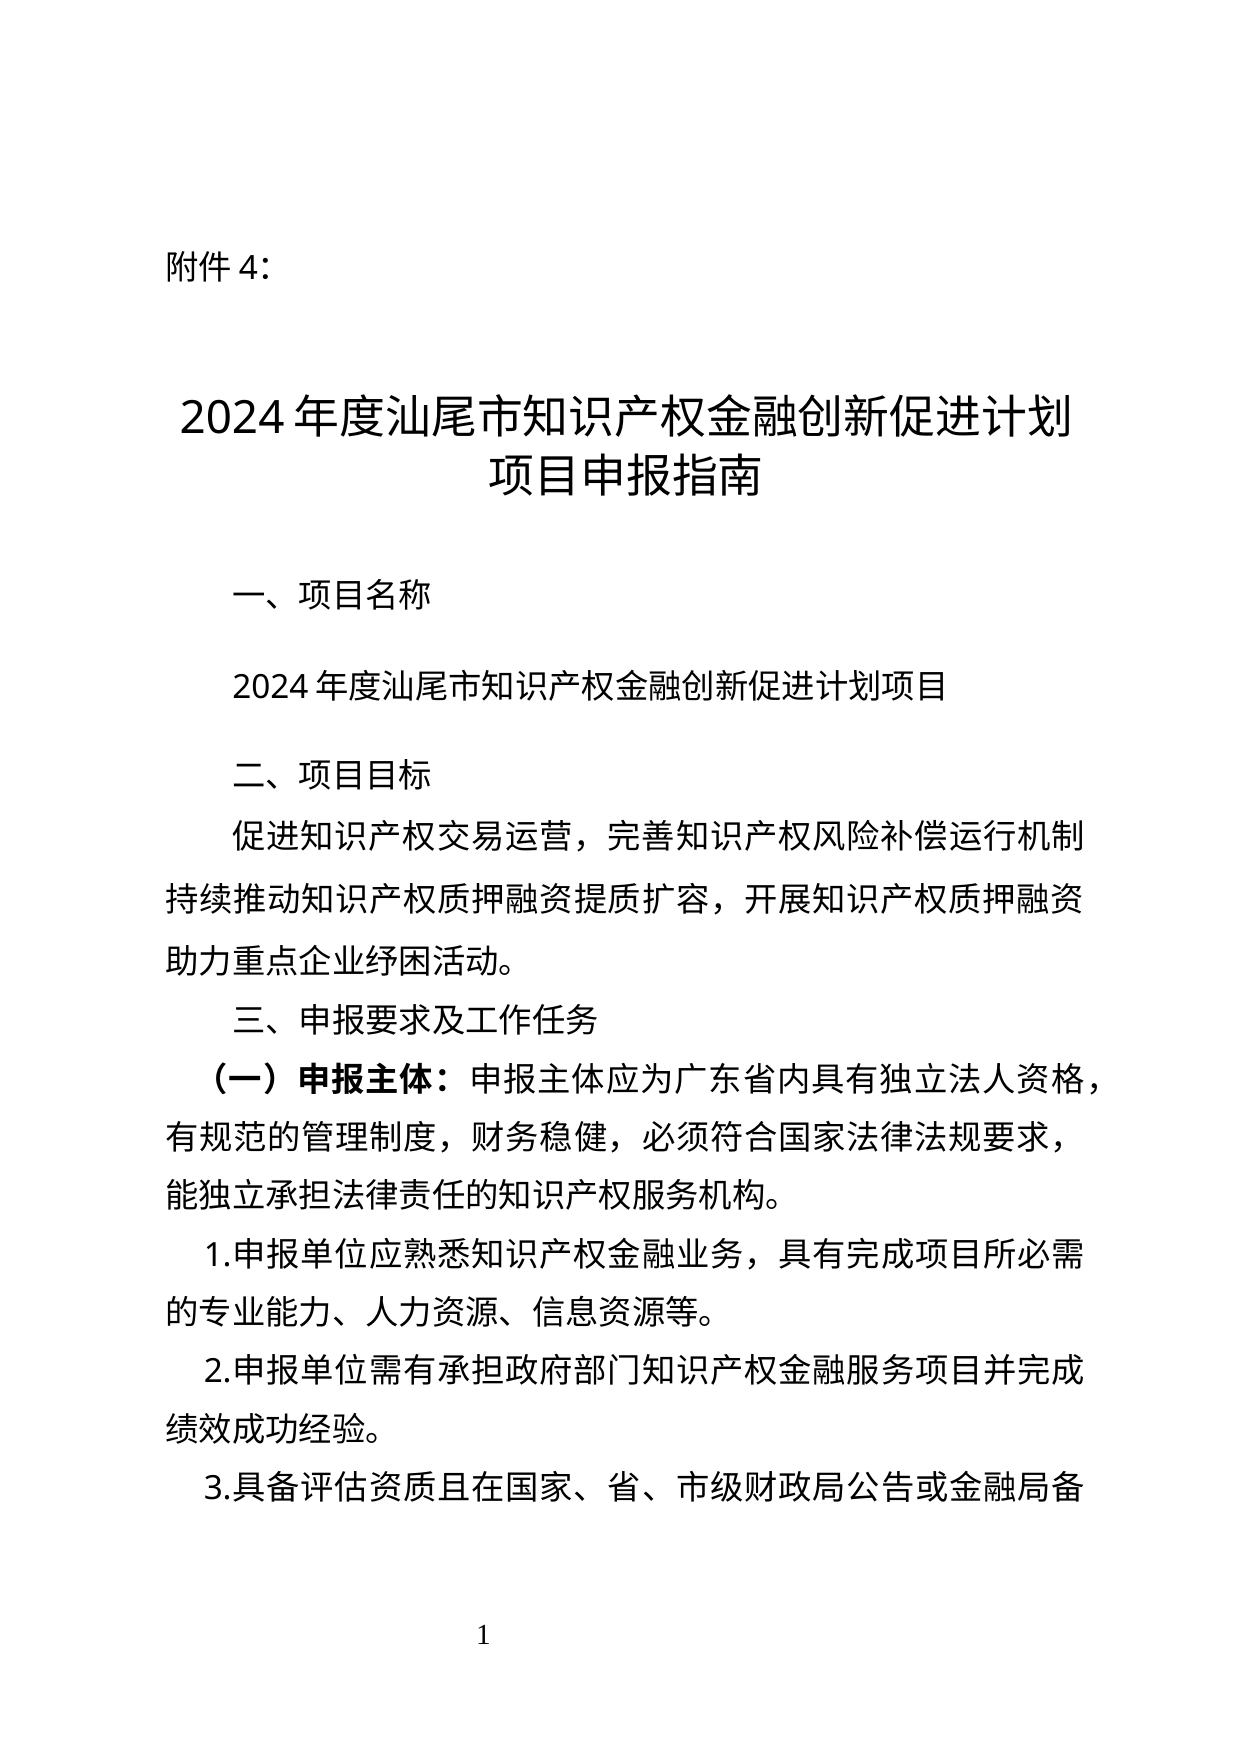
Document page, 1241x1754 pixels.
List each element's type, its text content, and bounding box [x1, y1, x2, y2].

text 2024年度汕尾市知识产权金融创新促进计划项目申报指南 [165, 387, 1087, 504]
text 一、项目名称 [165, 561, 1087, 626]
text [165, 986, 1087, 1511]
text 附件4： [165, 233, 1087, 298]
text 二、项目目标 [165, 740, 1087, 799]
text 促进知识产权交易运营，完善知识产权风险补偿运行机制，持续推动知识产权质押融资提质扩容，开展知识产权质押融资助力重点企业纾困活动。 [165, 799, 1087, 986]
text 2024年度汕尾市知识产权金融创新促进计划项目 [165, 651, 1087, 716]
